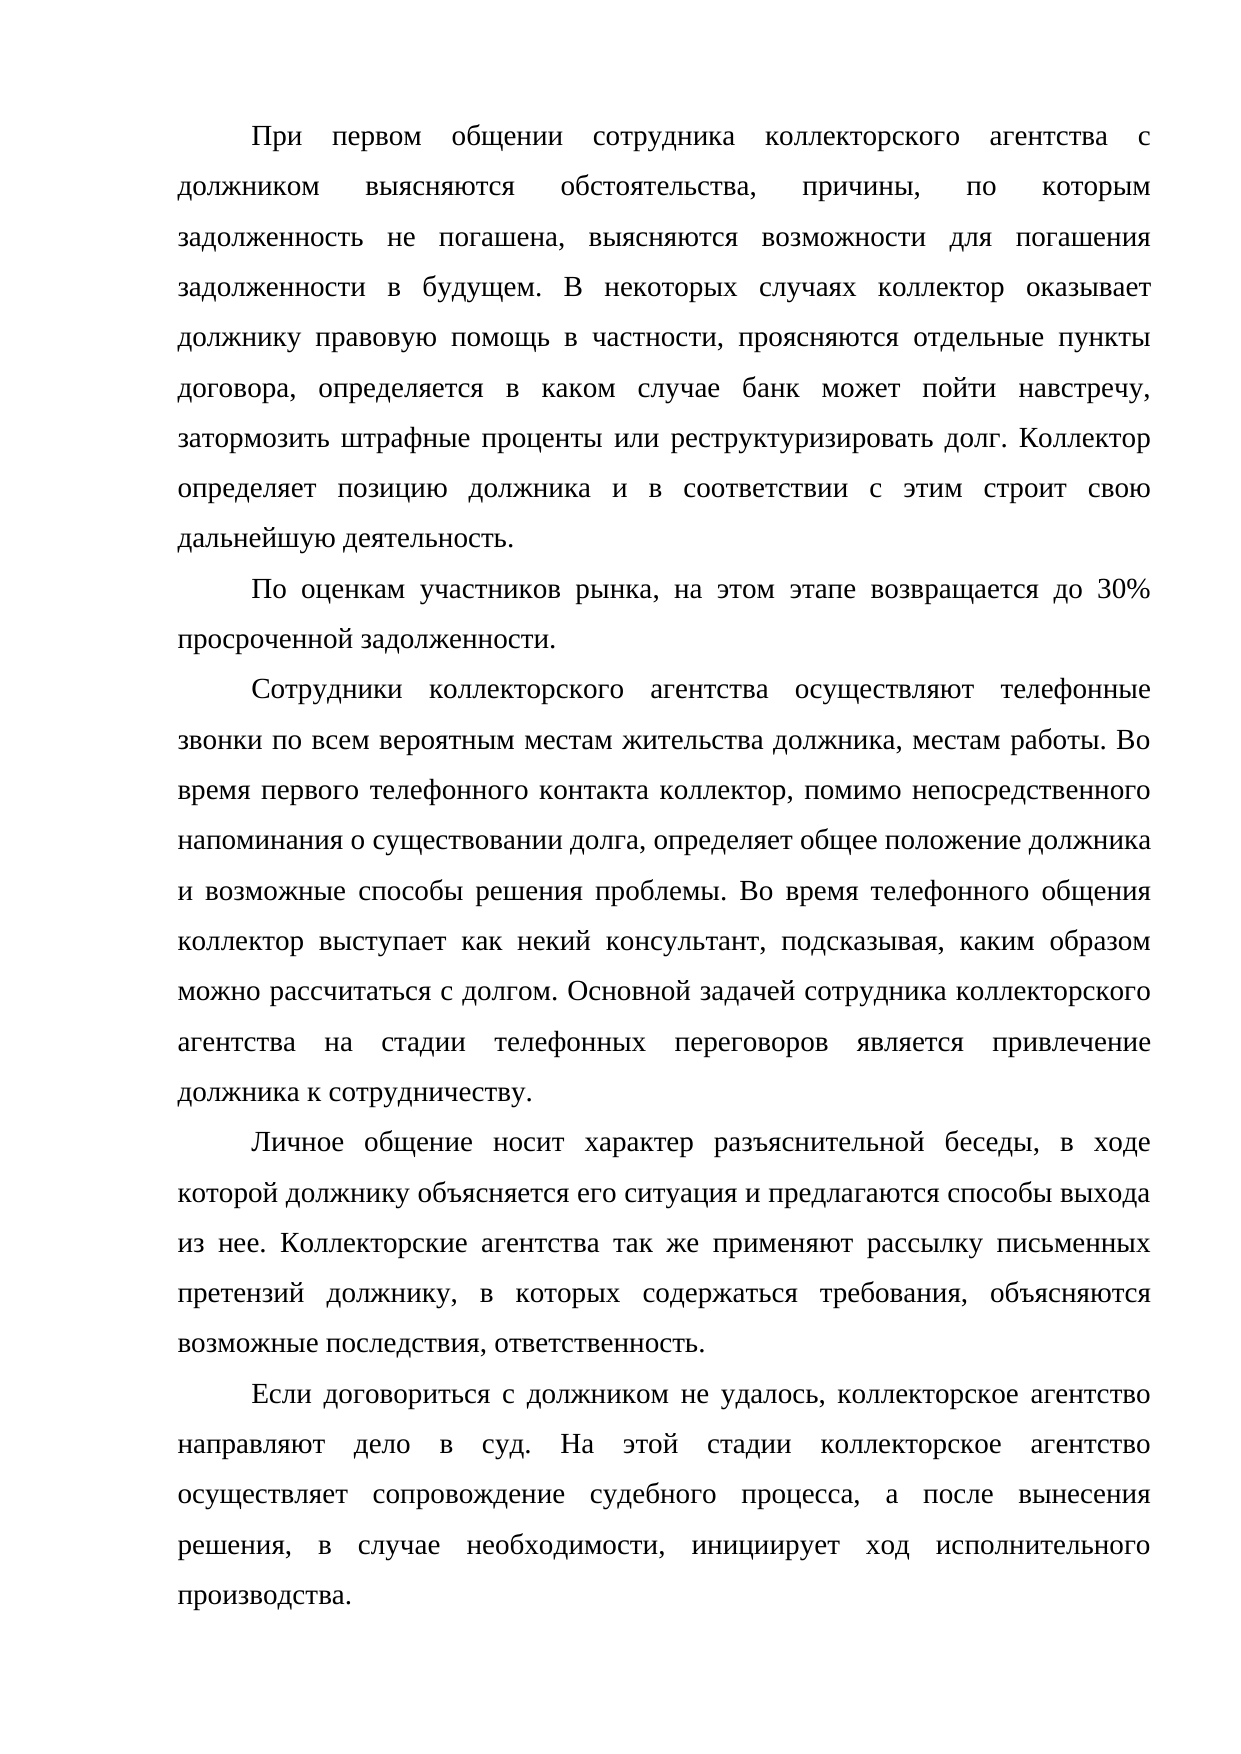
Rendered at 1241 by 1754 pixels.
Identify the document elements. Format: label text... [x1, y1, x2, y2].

text По оценкам участников рынка, на этом этапе возвращается до 30% просроченной задолженности. [177, 571, 1152, 655]
text Личное общение носит характер разъяснительной беседы, в ходе которой должнику объясняется его ситуация и предлагаются способы выхода из нее. Коллекторские агентства так же применяют рассылку письменных претензий должнику, в которых содержаться требования, объясняются возможные последствия, ответственность. [177, 1124, 1152, 1359]
text При первом общении сотрудника коллекторского агентства с должником выясняются обстоятельства, причины, по которым задолженность не погашена, выясняются возможности для погашения задолженности в будущем. В некоторых случаях коллектор оказывает должнику правовую помощь в частности, проясняются отдельные пункты договора, определяется в каком случае банк может пойти навстречу, затормозить штрафные проценты или реструктуризировать долг. Коллектор определяет позицию должника и в соответствии с этим строит свою дальнейшую деятельность. [177, 118, 1152, 554]
text Если договориться с должником не удалось, коллекторское агентство направляют дело в суд. На этой стадии коллекторское агентство осуществляет сопровождение судебного процесса, а после вынесения решения, в случае необходимости, инициирует ход исполнительного производства. [177, 1376, 1152, 1611]
text Сотрудники коллекторского агентства осуществляют телефонные звонки по всем вероятным местам жительства должника, местам работы. Во время первого телефонного контакта коллектор, помимо непосредственного напоминания о существовании долга, определяет общее положение должника и возможные способы решения проблемы. Во время телефонного общения коллектор выступает как некий консультант, подсказывая, каким образом можно рассчитаться с долгом. Основной задачей сотрудника коллекторского агентства на стадии телефонных переговоров является привлечение должника к сотрудничеству. [177, 672, 1152, 1108]
